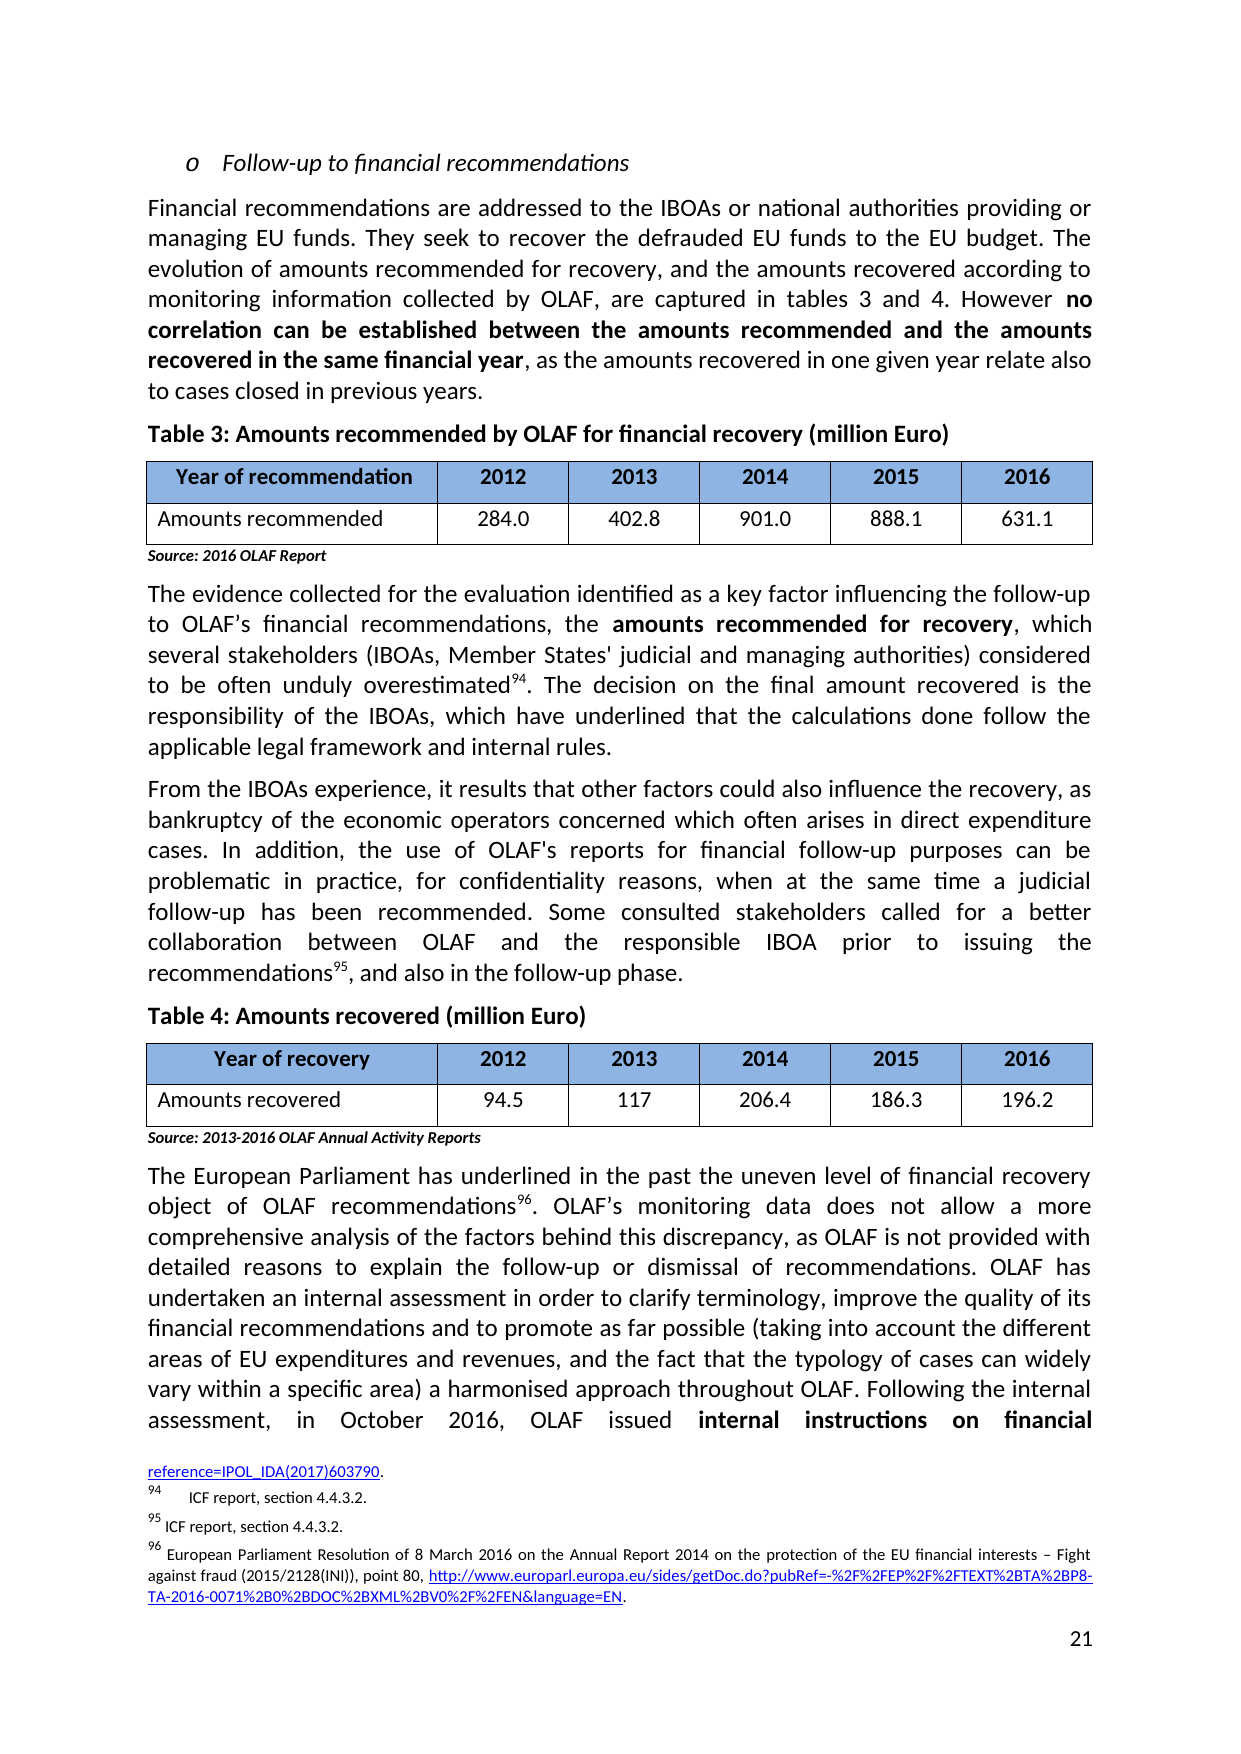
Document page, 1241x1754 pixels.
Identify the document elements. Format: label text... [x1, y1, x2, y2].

table_cell 284.0 [438, 504, 568, 544]
table_header 2016 [962, 462, 1092, 503]
table_header 2012 [438, 462, 568, 503]
table_cell 186.3 [831, 1085, 961, 1126]
table_cell 206.4 [700, 1085, 830, 1126]
text Source: 2016 OLAF Report [148, 545, 1093, 566]
table_header 2014 [700, 462, 830, 503]
table_cell Amounts recovered [147, 1085, 437, 1126]
table_cell 117 [569, 1085, 699, 1126]
text Table 4: Amounts recovered (million Euro) [148, 1000, 1093, 1030]
table_cell 94.5 [438, 1085, 568, 1126]
table_cell Amounts recommended [147, 504, 437, 544]
table_header 2015 [831, 1044, 961, 1084]
table_cell 196.2 [962, 1085, 1092, 1126]
table_header 2013 [569, 462, 699, 503]
table_header 2014 [700, 1044, 830, 1084]
text From the IBOAs experience, it results that other factors could also influence the recovery, as bankruptcy of the economic operators concerned which often arises in direct expenditure cases. In addition, the use of OLAF's reports for financial follow-up purposes can be problematic in practice, for confidentiality reasons, when at the same time a judicial follow-up has been recommended. Some consulted stakeholders called for a better collaboration between OLAF and the responsible IBOA prior to issuing the recommendations, and also in the follow-up phase. [148, 774, 1093, 987]
text Table 3: Amounts recommended by OLAF for financial recovery (million Euro) [148, 418, 1093, 448]
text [148, 1160, 1093, 1434]
table_cell 888.1 [831, 504, 961, 544]
table_header 2016 [962, 1044, 1092, 1084]
table_header Year of recovery [147, 1044, 437, 1084]
text Source: 2013-2016 OLAF Annual Activity Reports [148, 1127, 1093, 1147]
text The evidence collected for the evaluation identified as a key factor influencing the follow-up to OLAF’s financial recommendations, the amounts recommended for recovery, which several stakeholders (IBOAs, Member States' judicial and managing authorities) considered to be often unduly overestimated. The decision on the final amount recovered is the responsibility of the IBOAs, which have underlined that the calculations done follow the applicable legal framework and internal rules. [148, 578, 1093, 761]
table_header Year of recommendation [147, 462, 437, 503]
table_cell 631.1 [962, 504, 1092, 544]
table_cell 402.8 [569, 504, 699, 544]
list Follow-up to financial recommendations [185, 148, 1093, 179]
table_header 2015 [831, 462, 961, 503]
table_header 2013 [569, 1044, 699, 1084]
text Financial recommendations are addressed to the IBOAs or national authorities providing or managing EU funds. They seek to recover the defrauded EU funds to the EU budget. The evolution of amounts recommended for recovery, and the amounts recovered according to monitoring information collected by OLAF, are captured in tables 3 and 4. However no correlation can be established between the amounts recommended and the amounts recovered in the same financial year, as the amounts recovered in one given year relate also to cases closed in previous years. [148, 192, 1093, 406]
table_header 2012 [438, 1044, 568, 1084]
table_cell 901.0 [700, 504, 830, 544]
